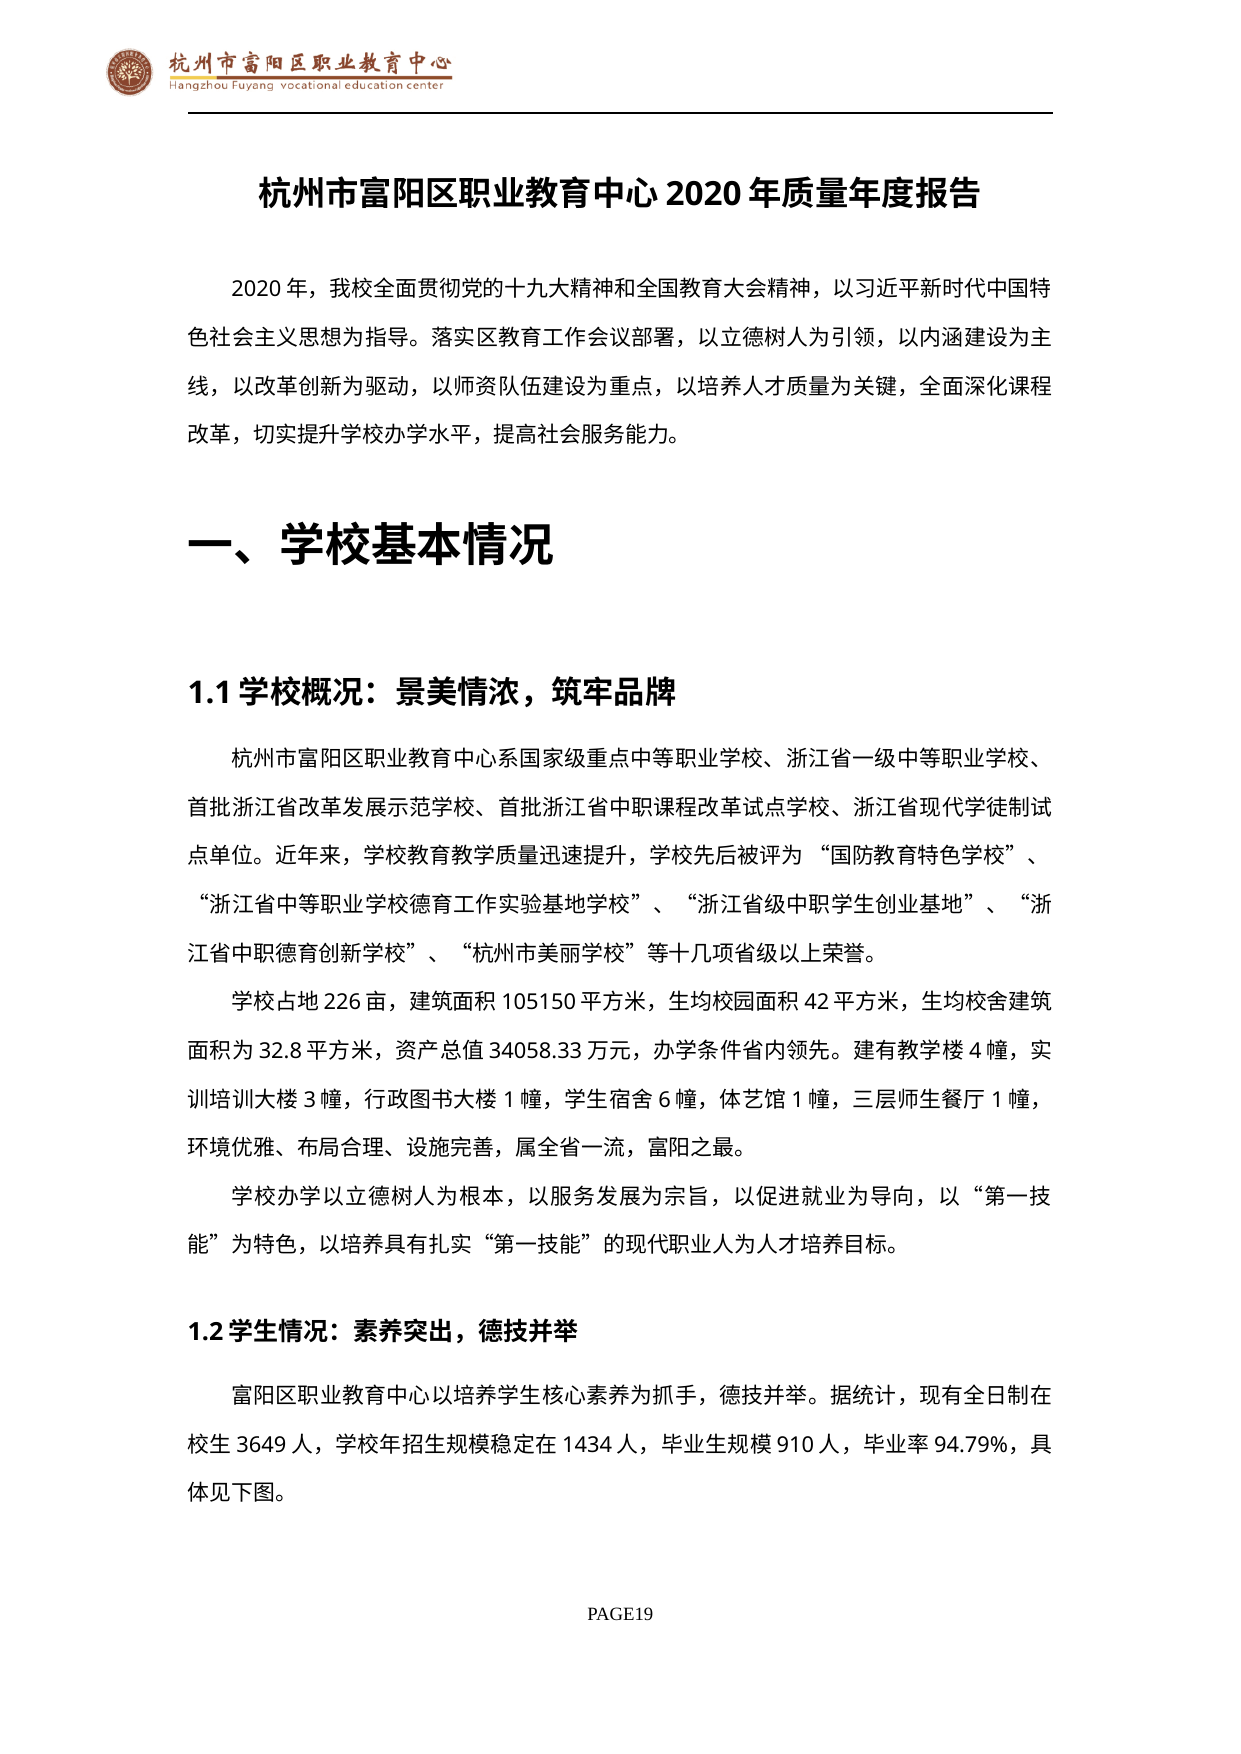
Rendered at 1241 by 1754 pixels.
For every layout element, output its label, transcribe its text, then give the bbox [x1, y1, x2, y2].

text 杭州市富阳区职业教育中心系国家级重点中等职业学校、浙江省一级中等职业学校、首批浙江省改革发展示范学校、首批浙江省中职课程改革试点学校、浙江省现代学徒制试点单位。近年来，学校教育教学质量迅速提升，学校先后被评为 “国防教育特色学校”、“浙江省中等职业学校德育工作实验基地学校”、“浙江省级中职学生创业基地”、“浙江省中职德育创新学校”、“杭州市美丽学校”等十几项省级以上荣誉。 [187, 740, 1053, 968]
text 富阳区职业教育中心以培养学生核心素养为抓手，德技并举。据统计，现有全日制在校生3649人，学校年招生规模稳定在1434人，毕业生规模910人，毕业率94.79%，具体见下图。 [187, 1377, 1053, 1507]
subtitle 一、学校基本情况 [187, 492, 1053, 590]
text 杭州市富阳区职业教育中心2020年质量年度报告 [187, 158, 1053, 223]
picture [84, 40, 477, 104]
text 1.1学校概况：景美情浓，筑牢品牌 [187, 665, 1053, 713]
text 学校占地226亩，建筑面积105150平方米，生均校园面积42平方米，生均校舍建筑面积为32.8平方米，资产总值34058.33万元，办学条件省内领先。建有教学楼4幢，实训培训大楼3幢，行政图书大楼1幢，学生宿舍6幢，体艺馆1幢，三层师生餐厅1幢，环境优雅、布局合理、设施完善，属全省一流，富阳之最。 [187, 984, 1053, 1162]
text 学校办学以立德树人为根本，以服务发展为宗旨，以促进就业为导向，以“第一技能”为特色，以培养具有扎实“第一技能”的现代职业人为人才培养目标。 [187, 1178, 1053, 1259]
text 1.2学生情况：素养突出，德技并举 [187, 1302, 1053, 1350]
text 2020年，我校全面贯彻党的十九大精神和全国教育大会精神，以习近平新时代中国特色社会主义思想为指导。落实区教育工作会议部署，以立德树人为引领，以内涵建设为主线，以改革创新为驱动，以师资队伍建设为重点，以培养人才质量为关键，全面深化课程改革，切实提升学校办学水平，提高社会服务能力。 [187, 271, 1053, 449]
